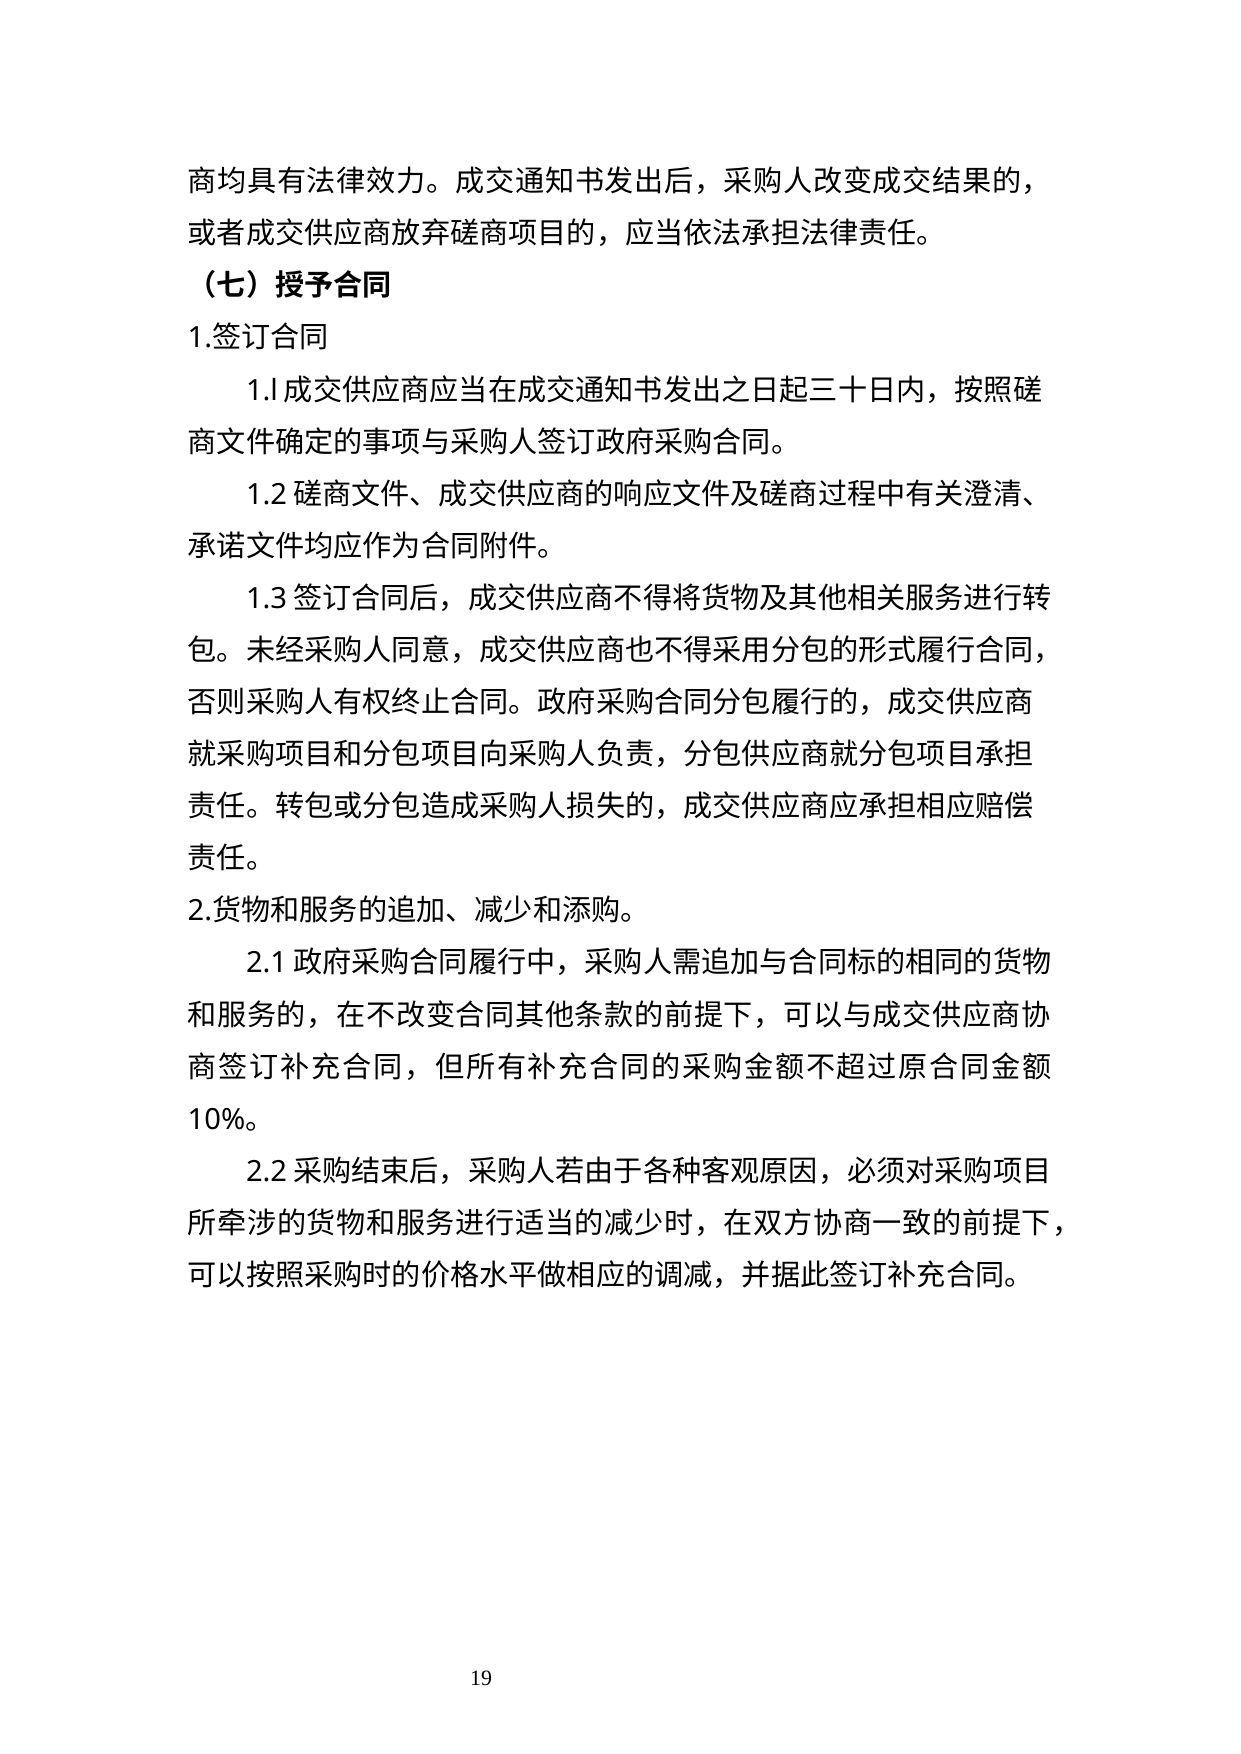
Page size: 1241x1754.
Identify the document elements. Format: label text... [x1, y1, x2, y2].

text （七）授予合同 [187, 254, 1053, 306]
text 1.签订合同 [187, 306, 1053, 358]
text 2.1政府采购合同履行中，采购人需追加与合同标的相同的货物和服务的，在不改变合同其他条款的前提下，可以与成交供应商协商签订补充合同，但所有补充合同的采购金额不超过原合同金额10%。 [187, 931, 1053, 1139]
text 2.货物和服务的追加、减少和添购。 [187, 879, 1053, 931]
text 1.l成交供应商应当在成交通知书发出之日起三十日内，按照磋商文件确定的事项与采购人签订政府采购合同。 [187, 358, 1053, 462]
text 2.2采购结束后，采购人若由于各种客观原因，必须对采购项目所牵涉的货物和服务进行适当的减少时，在双方协商一致的前提下，可以按照采购时的价格水平做相应的调减，并据此签订补充合同。 [187, 1139, 1053, 1296]
text 1.2磋商文件、成交供应商的响应文件及磋商过程中有关澄清、承诺文件均应作为合同附件。 [187, 462, 1053, 567]
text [187, 150, 1053, 254]
text 1.3签订合同后，成交供应商不得将货物及其他相关服务进行转包。未经采购人同意，成交供应商也不得采用分包的形式履行合同，否则采购人有权终止合同。政府采购合同分包履行的，成交供应商就采购项目和分包项目向采购人负责，分包供应商就分包项目承担责任。转包或分包造成采购人损失的，成交供应商应承担相应赔偿责任。 [187, 567, 1053, 879]
